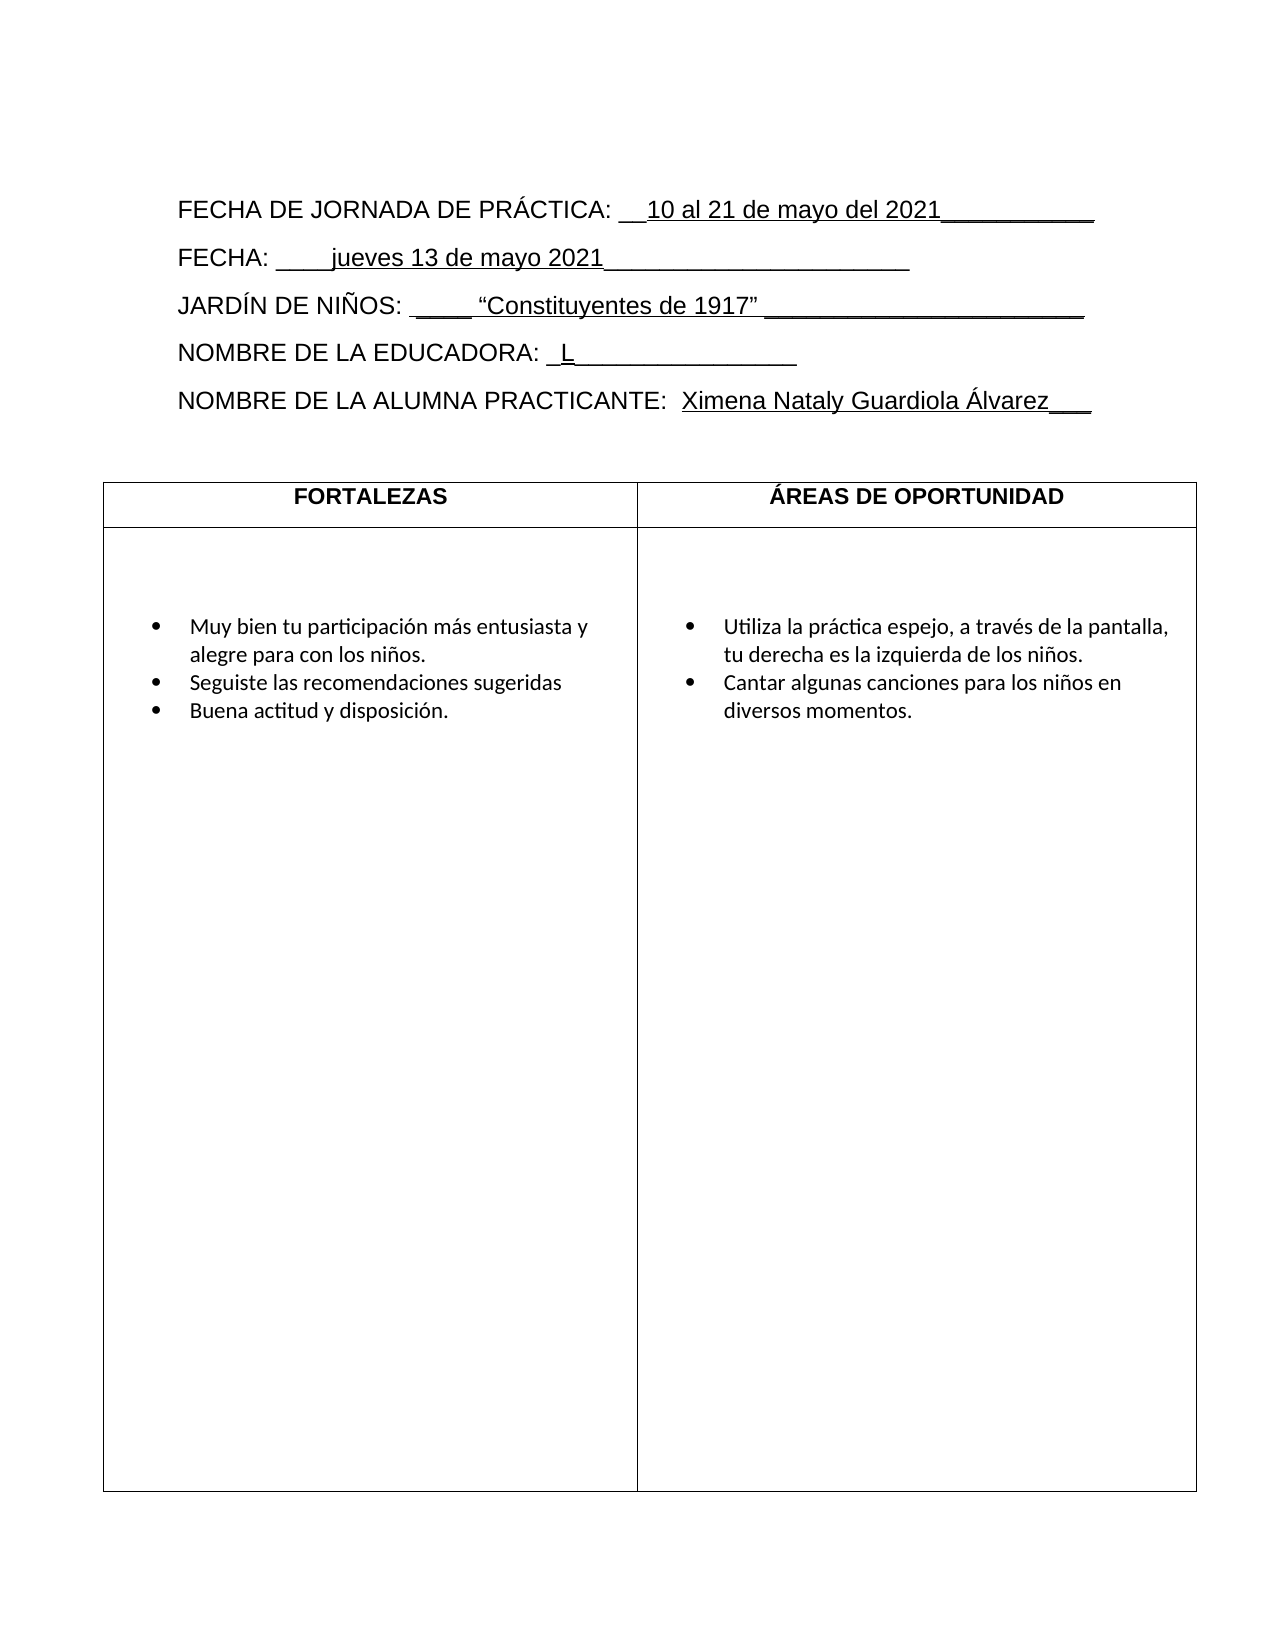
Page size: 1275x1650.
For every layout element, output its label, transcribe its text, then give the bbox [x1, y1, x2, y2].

table_header ÁREAS DE OPORTUNIDAD [638, 483, 1196, 527]
table_cell Utiliza la práctica espejo, a través de la pantalla, tu derecha es la izquierda de los niños. Cantar algunas canciones para los niños en diversos momentos. [638, 528, 1196, 1491]
text FECHA DE JORNADA DE PRÁCTICA: __10 al 21 de mayo del 2021___________ [177, 195, 1098, 224]
text NOMBRE DE LA EDUCADORA: _L________________ [177, 338, 1098, 367]
text NOMBRE DE LA ALUMNA PRACTICANTE: Ximena Nataly Guardiola Álvarez___ [177, 386, 1098, 415]
text JARDÍN DE NIÑOS: ____ “Constituyentes de 1917” _______________________ [177, 291, 1098, 319]
table_cell Muy bien tu participación más entusiasta y alegre para con los niños. Seguiste las recomendaciones sugeridas Buena actitud y disposición. [104, 528, 637, 1491]
text FECHA: ____jueves 13 de mayo 2021______________________ [177, 243, 1098, 272]
table_header FORTALEZAS [104, 483, 637, 527]
